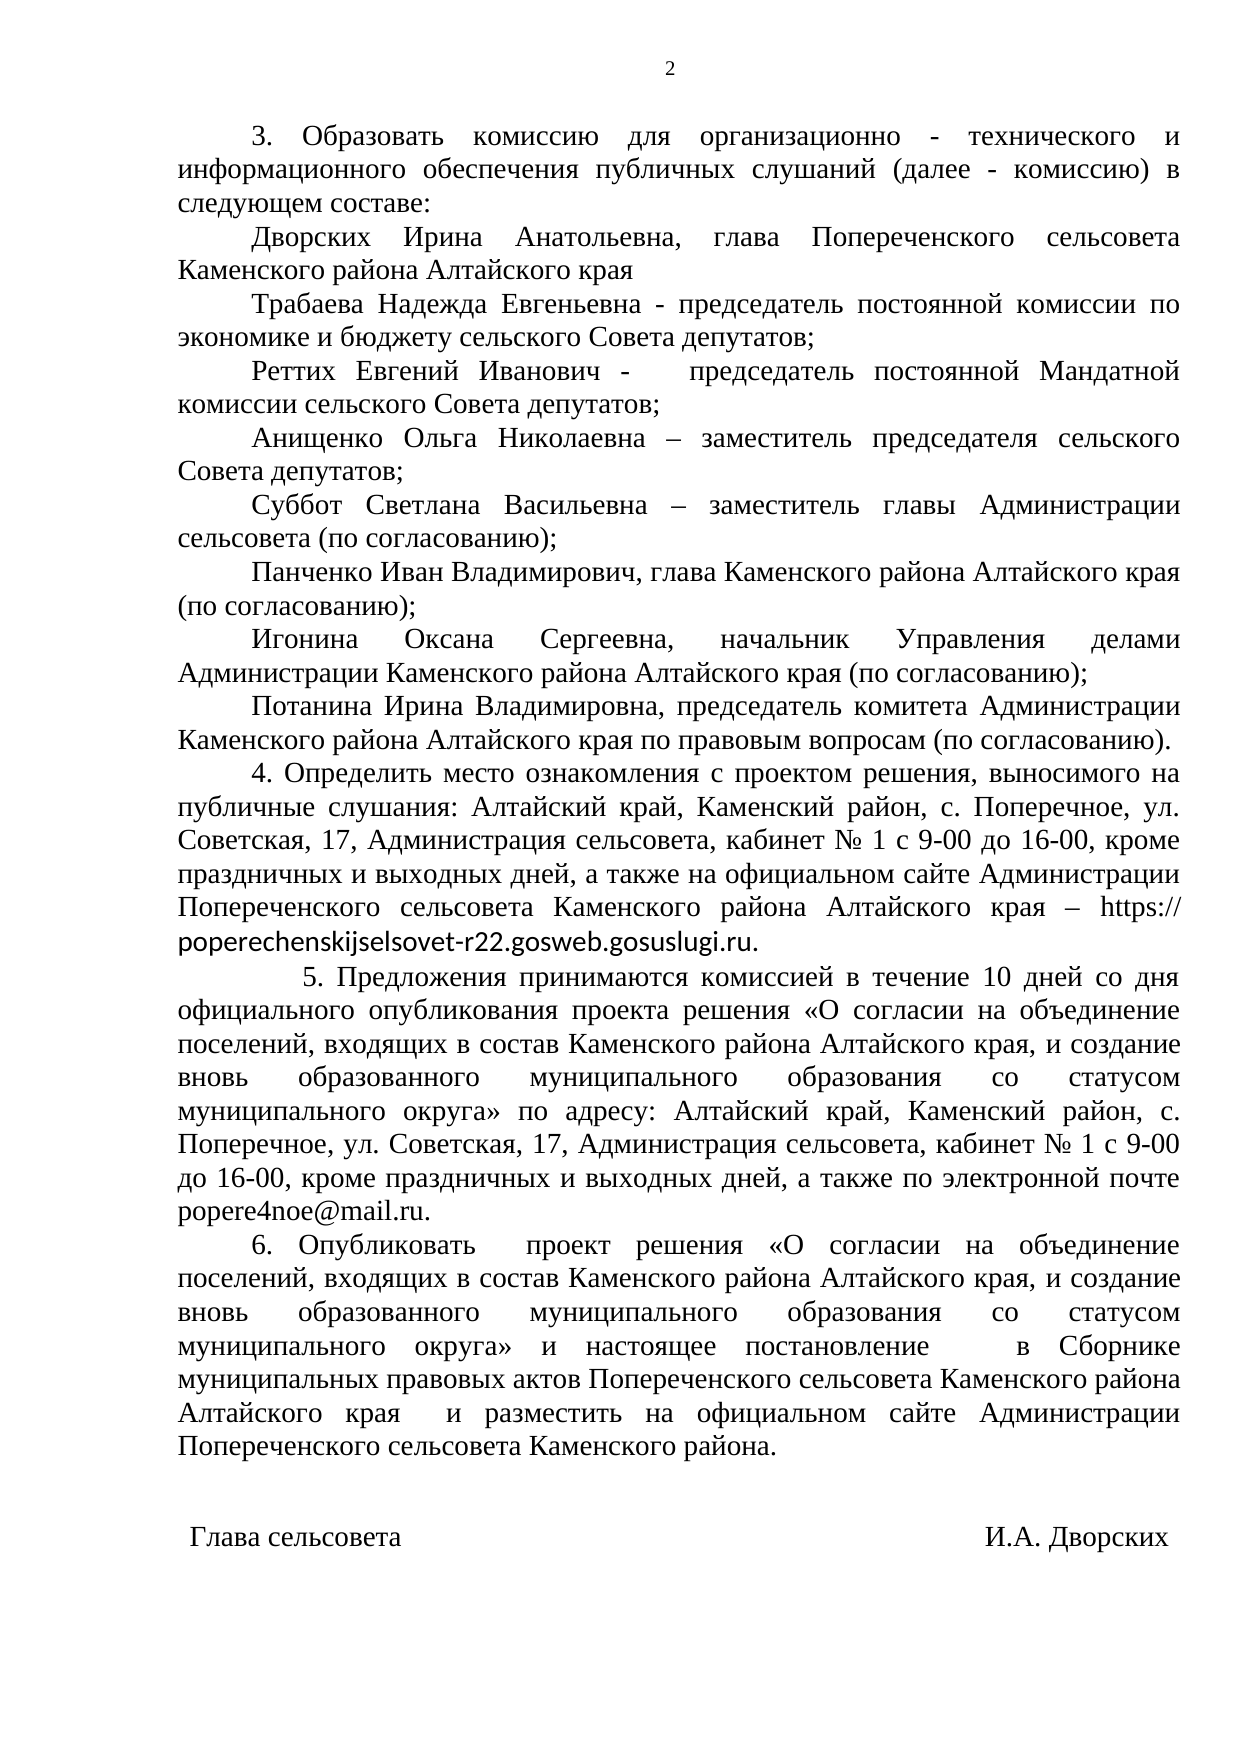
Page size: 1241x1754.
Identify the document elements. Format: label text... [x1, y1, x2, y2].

text Анищенко Ольга Николаевна – заместитель председателя сельского Совета депутатов; [177, 420, 1181, 487]
text 4. Определить место ознакомления с проектом решения, выносимого на публичные слушания: Алтайский край, Каменский район, с. Поперечное, ул. Советская, 17, Администрация сельсовета, кабинет № 1 с 9-00 до 16-00, кроме праздничных и выходных дней, а также на официальном сайте Администрации Попереченского сельсовета Каменского района Алтайского края – https:// poperechenskijselsovet-r22.gosweb.gosuslugi.ru. [177, 755, 1181, 959]
text Потанина Ирина Владимировна, председатель комитета Администрации Каменского района Алтайского края по правовым вопросам (по согласованию). [177, 688, 1181, 755]
text Панченко Иван Владимирович, глава Каменского района Алтайского края (по согласованию); [177, 554, 1181, 621]
text 5. Предложения принимаются комиссией в течение 10 дней со дня официального опубликования проекта решения «О согласии на объединение поселений, входящих в состав Каменского района Алтайского края, и создание вновь образованного муниципального образования со статусом муниципального округа» по адресу: Алтайский край, Каменский район, с. Поперечное, ул. Советская, 17, Администрация сельсовета, кабинет № 1 с 9-00 до 16-00, кроме праздничных и выходных дней, а также по электронной почте popere4noe@mail.ru. [177, 959, 1181, 1227]
text Реттих Евгений Иванович - председатель постоянной Мандатной комиссии сельского Совета депутатов; [177, 353, 1181, 420]
text Трабаева Надежда Евгеньевна - председатель постоянной комиссии по экономике и бюджету сельского Совета депутатов; [177, 286, 1181, 353]
text Суббот Светлана Васильевна – заместитель главы Администрации сельсовета (по согласованию); [177, 487, 1181, 554]
text Дворских Ирина Анатольевна, глава Попереченского сельсовета Каменского района Алтайского края [177, 219, 1181, 286]
text 3. Образовать комиссию для организационно - технического и информационного обеспечения публичных слушаний (далее - комиссию) в следующем составе: [177, 118, 1181, 219]
text Игонина Оксана Сергеевна, начальник Управления делами Администрации Каменского района Алтайского края (по согласованию); [177, 621, 1181, 688]
text Глава сельсовета И.А. Дворских [177, 1519, 1181, 1553]
text 6. Опубликовать проект решения «О согласии на объединение поселений, входящих в состав Каменского района Алтайского края, и создание вновь образованного муниципального образования со статусом муниципального округа» и настоящее постановление в Сборнике муниципальных правовых актов Попереченского сельсовета Каменского района Алтайского края и разместить на официальном сайте Администрации Попереченского сельсовета Каменского района. [177, 1227, 1181, 1462]
